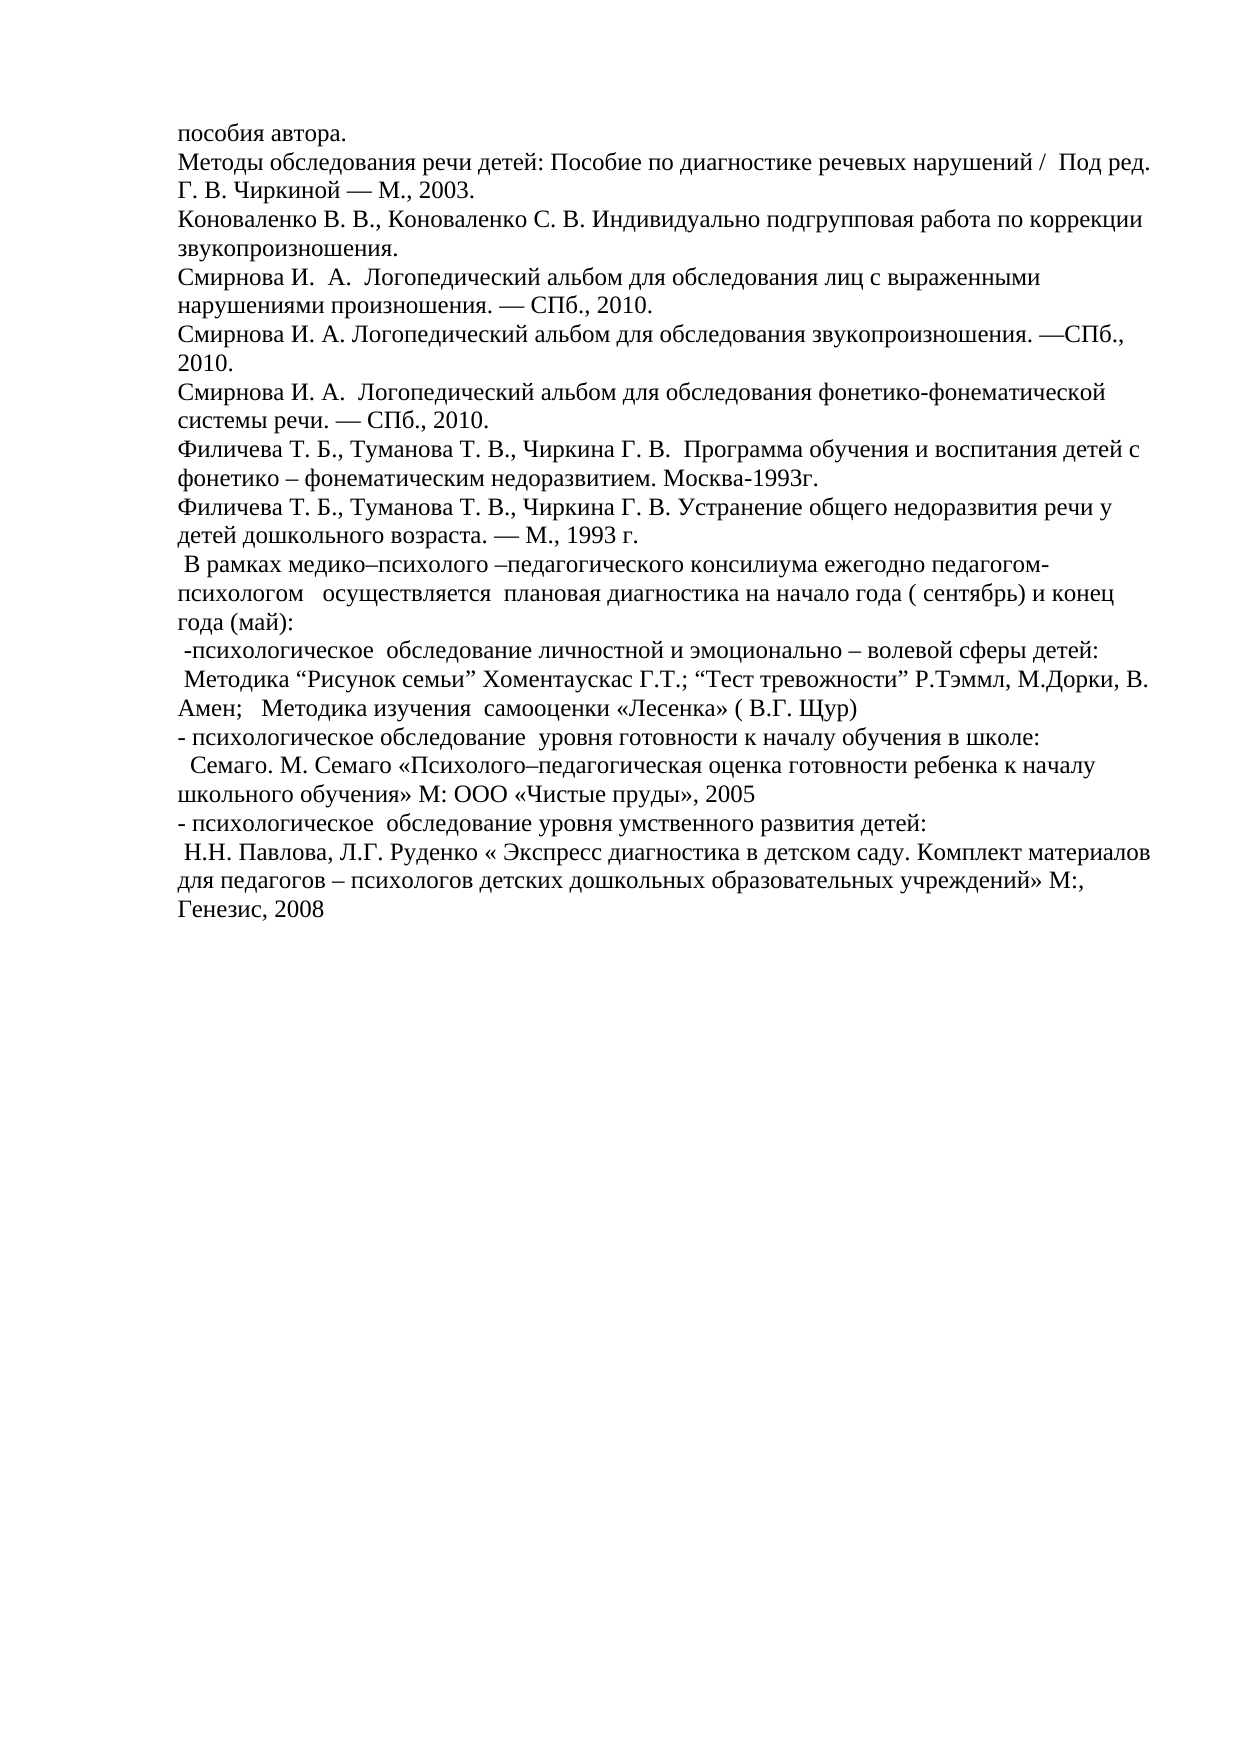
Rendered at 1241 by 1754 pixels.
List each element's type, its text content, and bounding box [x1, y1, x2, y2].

text Смирнова И. А. Логопедический альбом для обследования фонетико-фонематической системы речи. — СПб., 2010. [177, 377, 1152, 434]
text - психологическое обследование уровня умственного развития детей: [177, 808, 1152, 837]
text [177, 118, 1152, 147]
text Семаго. М. Семаго «Психолого–педагогическая оценка готовности ребенка к началу школьного обучения» М: ООО «Чистые пруды», 2005 [177, 751, 1152, 808]
text - психологическое обследование уровня готовности к началу обучения в школе: [177, 722, 1152, 751]
text Смирнова И. А. Логопедический альбом для обследования звукопроизношения. —СПб., 2010. [177, 319, 1152, 377]
text Коноваленко В. В., Коноваленко С. В. Индивидуально подгрупповая работа по коррекции звукопроизношения. [177, 204, 1152, 262]
text В рамках медико–психолого –педагогического консилиума ежегодно педагогом- психологом осуществляется плановая диагностика на начало года ( сентябрь) и конец года (май): [177, 549, 1152, 636]
text Методы обследования речи детей: Пособие по диагностике речевых нарушений / Под ред. Г. В. Чиркиной — М., 2003. [177, 147, 1152, 204]
text Филичева Т. Б., Туманова Т. В., Чиркина Г. В. Программа обучения и воспитания детей с фонетико – фонематическим недоразвитием. Москва-1993г. Филичева Т. Б., Туманова Т. В., Чиркина Г. В. Устранение общего недоразвития речи у детей дошкольного возраста. — М., 1993 г. [177, 434, 1152, 549]
text -психологическое обследование личностной и эмоционально – волевой сферы детей: [177, 636, 1152, 664]
text Методика “Рисунок семьи” Хоментаускас Г.Т.; “Тест тревожности” Р.Тэммл, М.Дорки, В. Амен; Методика изучения самооценки «Лесенка» ( В.Г. Щур) [177, 664, 1152, 722]
text Смирнова И. А. Логопедический альбом для обследования лиц с выраженными нарушениями произношения. — СПб., 2010. [177, 262, 1152, 319]
text Н.Н. Павлова, Л.Г. Руденко « Экспресс диагностика в детском саду. Комплект материалов для педагогов – психологов детских дошкольных образовательных учреждений» М:, Генезис, 2008 [177, 837, 1152, 923]
